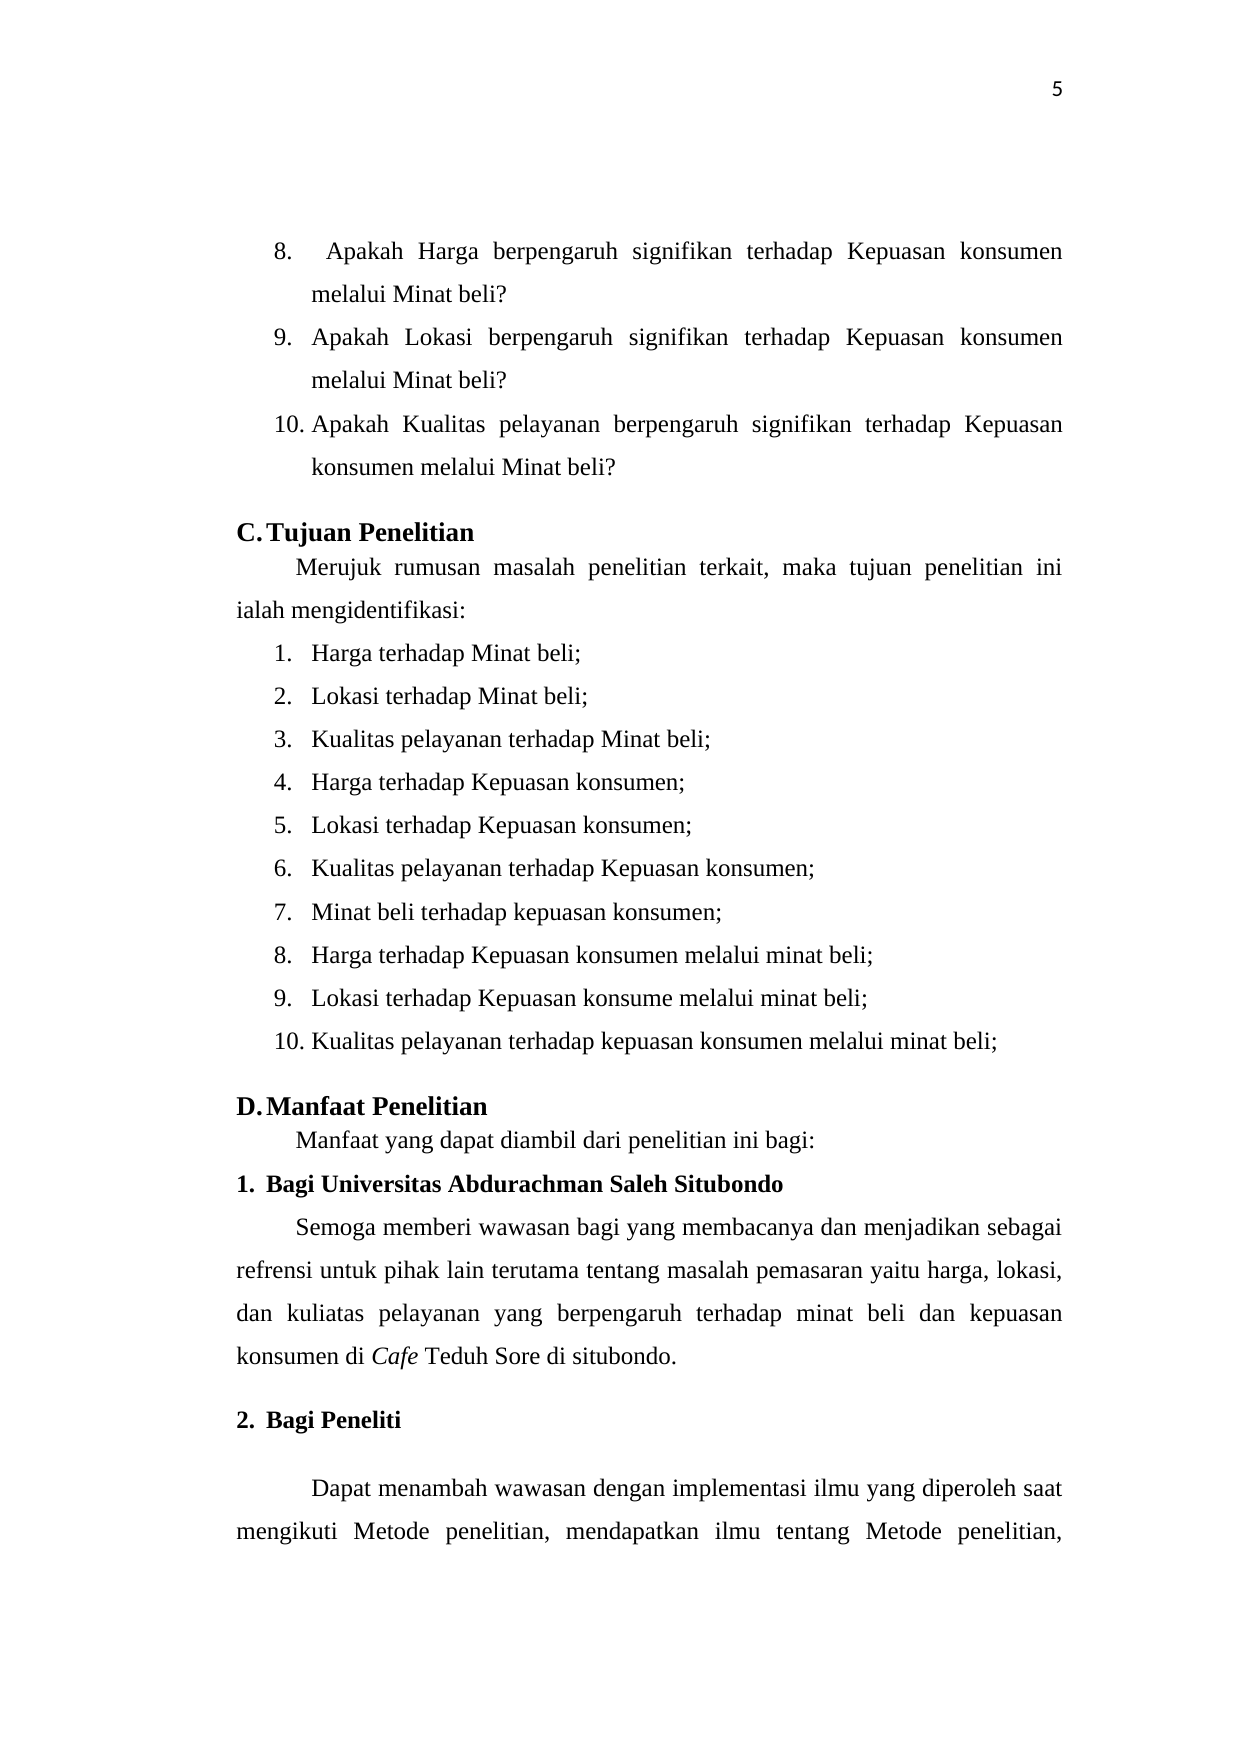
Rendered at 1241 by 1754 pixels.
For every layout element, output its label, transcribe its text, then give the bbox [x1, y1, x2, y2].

text Manfaat yang dapat diambil dari penelitian ini bagi: [236, 1126, 1063, 1154]
list Kualitas pelayanan terhadap Minat beli; [274, 724, 1063, 753]
list Kualitas pelayanan terhadap kepuasan konsumen melalui minat beli; [274, 1026, 1063, 1055]
list Bagi Peneliti [236, 1405, 1063, 1434]
list Minat beli terhadap kepuasan konsumen; [274, 897, 1063, 925]
list Bagi Universitas Abdurachman Saleh Situbondo [236, 1169, 1063, 1197]
list Harga terhadap Minat beli; [274, 638, 1063, 667]
list Semoga memberi wawasan bagi yang membacanya dan menjadikan sebagai refrensi untuk pihak lain terutama tentang masalah pemasaran yaitu harga, lokasi, dan kuliatas pelayanan yang berpengaruh terhadap minat beli dan kepuasan konsumen di Cafe Teduh Sore di situbondo. [236, 1212, 1063, 1370]
list Apakah Harga berpengaruh signifikan terhadap Kepuasan konsumen melalui Minat beli? [274, 236, 1063, 308]
list Apakah Kualitas pelayanan berpengaruh signifikan terhadap Kepuasan konsumen melalui Minat beli? [274, 409, 1063, 481]
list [236, 1473, 1063, 1545]
list Kualitas pelayanan terhadap Kepuasan konsumen; [274, 853, 1063, 882]
list Lokasi terhadap Minat beli; [274, 681, 1063, 710]
text Merujuk rumusan masalah penelitian terkait, maka tujuan penelitian ini ialah mengidentifikasi: [236, 552, 1063, 623]
list Lokasi terhadap Kepuasan konsumen; [274, 810, 1063, 839]
list Lokasi terhadap Kepuasan konsume melalui minat beli; [274, 983, 1063, 1012]
list Harga terhadap Kepuasan konsumen melalui minat beli; [274, 940, 1063, 968]
list Harga terhadap Kepuasan konsumen; [274, 767, 1063, 796]
subtitle Manfaat Penelitian [236, 1090, 1063, 1121]
subtitle Tujuan Penelitian [236, 516, 1063, 547]
list Apakah Lokasi berpengaruh signifikan terhadap Kepuasan konsumen melalui Minat beli? [274, 322, 1063, 394]
